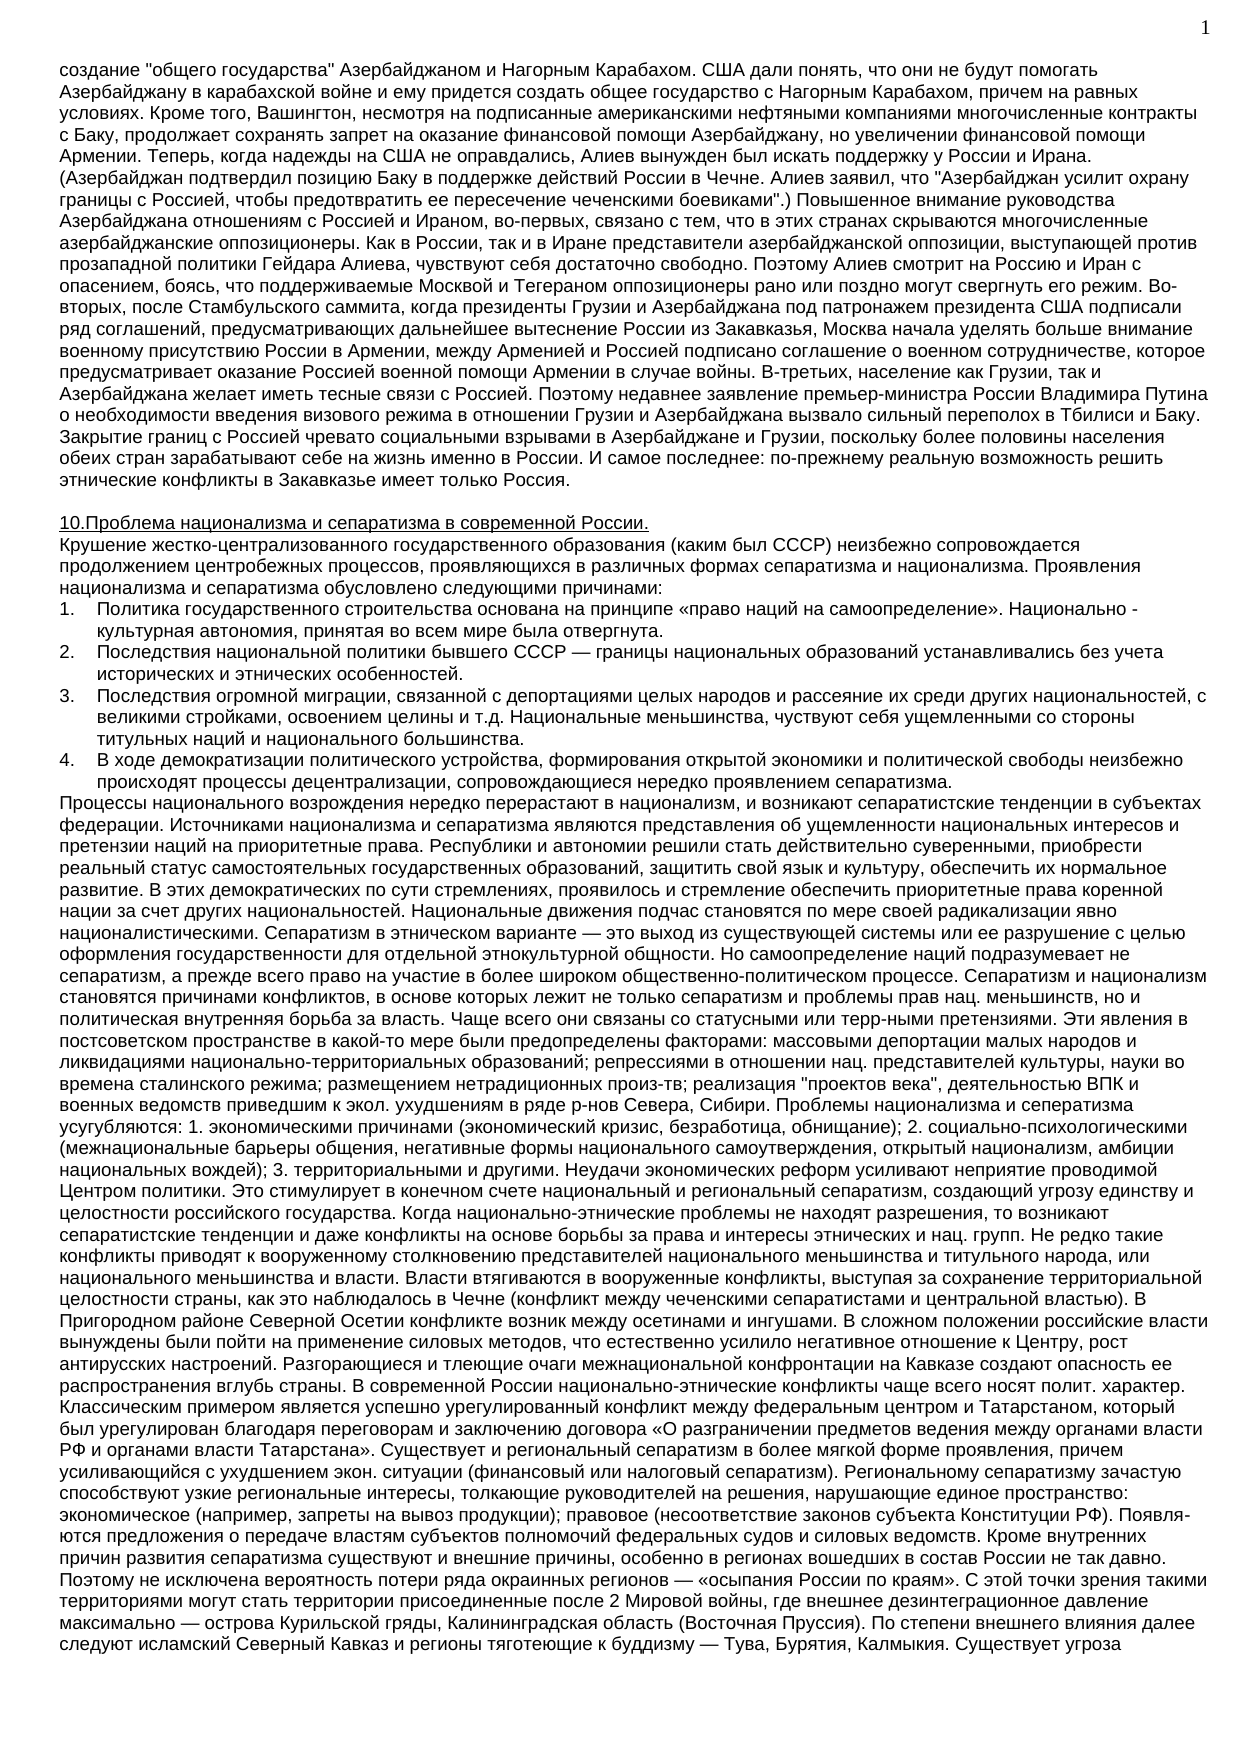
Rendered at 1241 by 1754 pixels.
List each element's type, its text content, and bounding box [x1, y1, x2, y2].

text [59, 59, 1211, 490]
list Политика государственного строительства основана на принципе «право наций на самоопределение». Национально - культурная автономия, принятая во всем мире была отвергнута. [59, 598, 1211, 641]
list Последствия национальной политики бывшего СССР — границы национальных образований устанавливались без учета исторических и этнических особенностей. [59, 641, 1211, 684]
text 10.Проблема национализма и сепаратизма в современной России. [59, 512, 1211, 533]
list В ходе демократизации политического устройства, формирования открытой экономики и политической свободы неизбежно происходят процессы децентрализации, сопровождающиеся нередко проявлением сепаратизма. [59, 749, 1211, 792]
list Последствия огромной миграции, связанной с депортациями целых народов и рассеяние их среди других национальностей, с великими стройками, освоением целины и т.д. Национальные меньшинства, чуствуют себя ущемленными со стороны титульных наций и национального большинства. [59, 684, 1211, 749]
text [59, 792, 1211, 1655]
text Крушение жестко-централизованного государственного образования (каким был СССР) неизбежно сопровождается продолжением центробежных процессов, проявляющихся в различных формах сепаратизма и национализма. Проявления национализма и сепаратизма обусловлено следующими причинами: [59, 533, 1211, 598]
